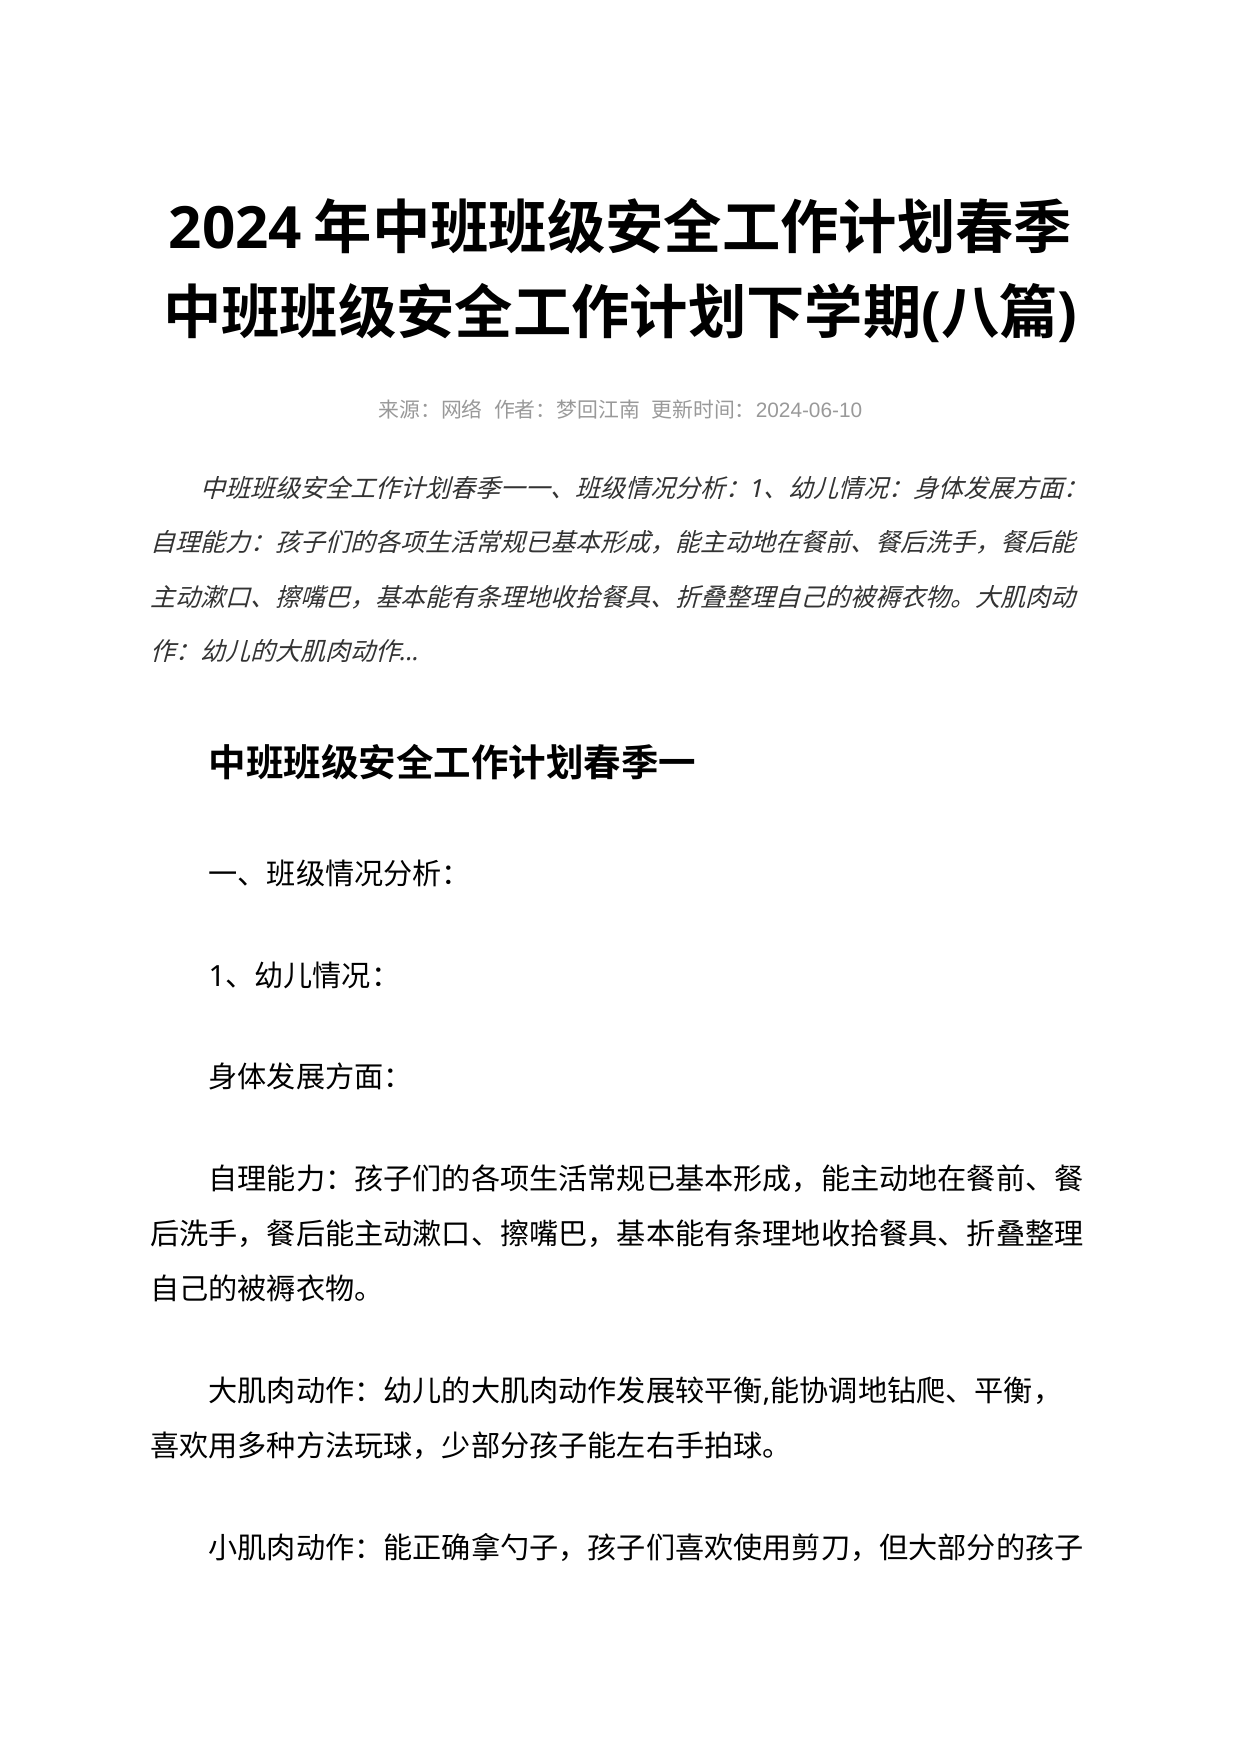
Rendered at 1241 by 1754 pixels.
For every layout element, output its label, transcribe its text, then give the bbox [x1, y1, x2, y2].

text 来源：网络 作者：梦回江南 更新时间：2024-06-10 [150, 398, 1090, 422]
text 中班班级安全工作计划春季一一、班级情况分析：1、幼儿情况：身体发展方面：自理能力：孩子们的各项生活常规已基本形成，能主动地在餐前、餐后洗手，餐后能主动漱口、擦嘴巴，基本能有条理地收拾餐具、折叠整理自己的被褥衣物。大肌肉动作：幼儿的大肌肉动作... [150, 468, 1090, 668]
text 1、幼儿情况： [150, 952, 1090, 994]
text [150, 1524, 1090, 1566]
text 大肌肉动作：幼儿的大肌肉动作发展较平衡,能协调地钻爬、平衡，喜欢用多种方法玩球，少部分孩子能左右手拍球。 [150, 1367, 1090, 1465]
text 身体发展方面： [150, 1054, 1090, 1096]
subtitle 2024年中班班级安全工作计划春季 中班班级安全工作计划下学期(八篇) [150, 181, 1090, 351]
text 中班班级安全工作计划春季一 [150, 733, 1090, 787]
text 自理能力：孩子们的各项生活常规已基本形成，能主动地在餐前、餐后洗手，餐后能主动漱口、擦嘴巴，基本能有条理地收拾餐具、折叠整理自己的被褥衣物。 [150, 1156, 1090, 1308]
text 一、班级情况分析： [150, 850, 1090, 893]
